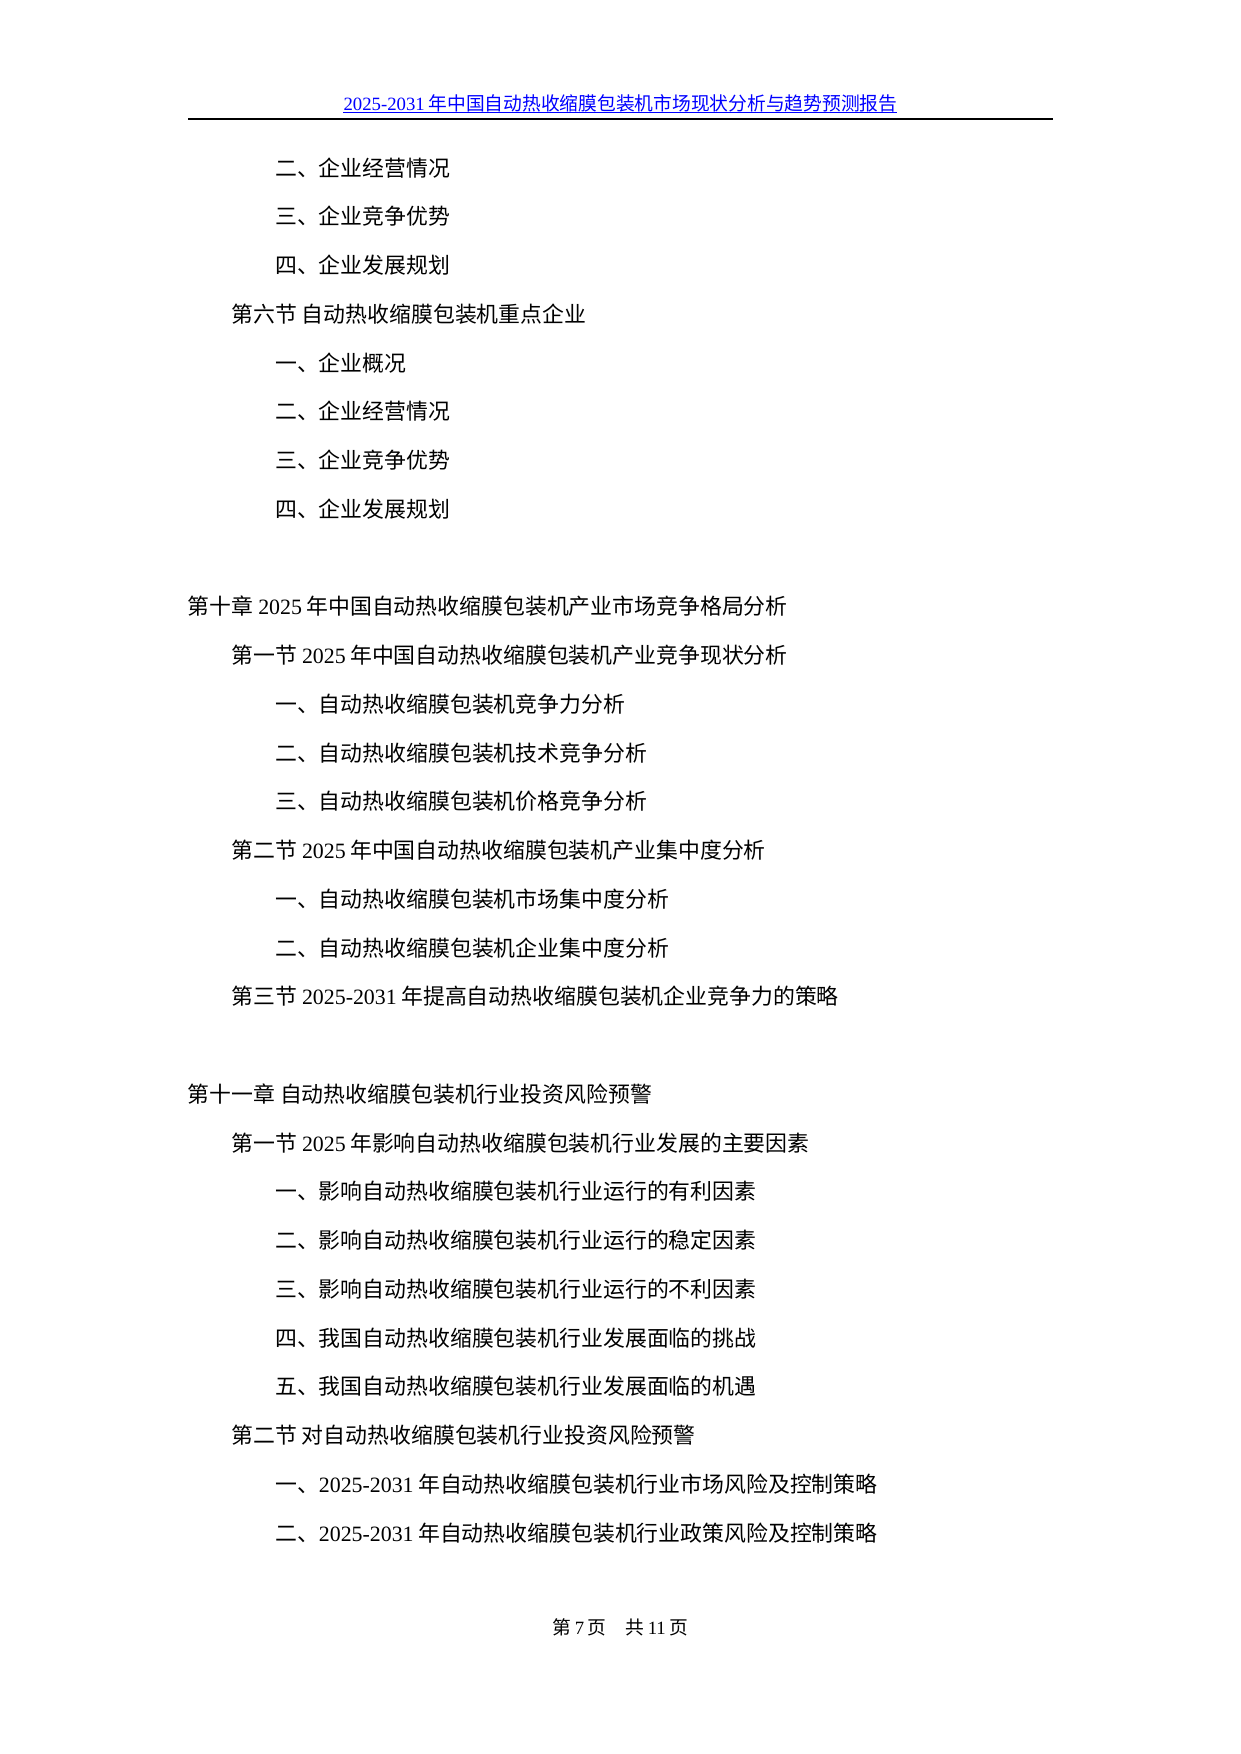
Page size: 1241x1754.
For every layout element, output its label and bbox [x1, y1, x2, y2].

text [187, 150, 1053, 1548]
